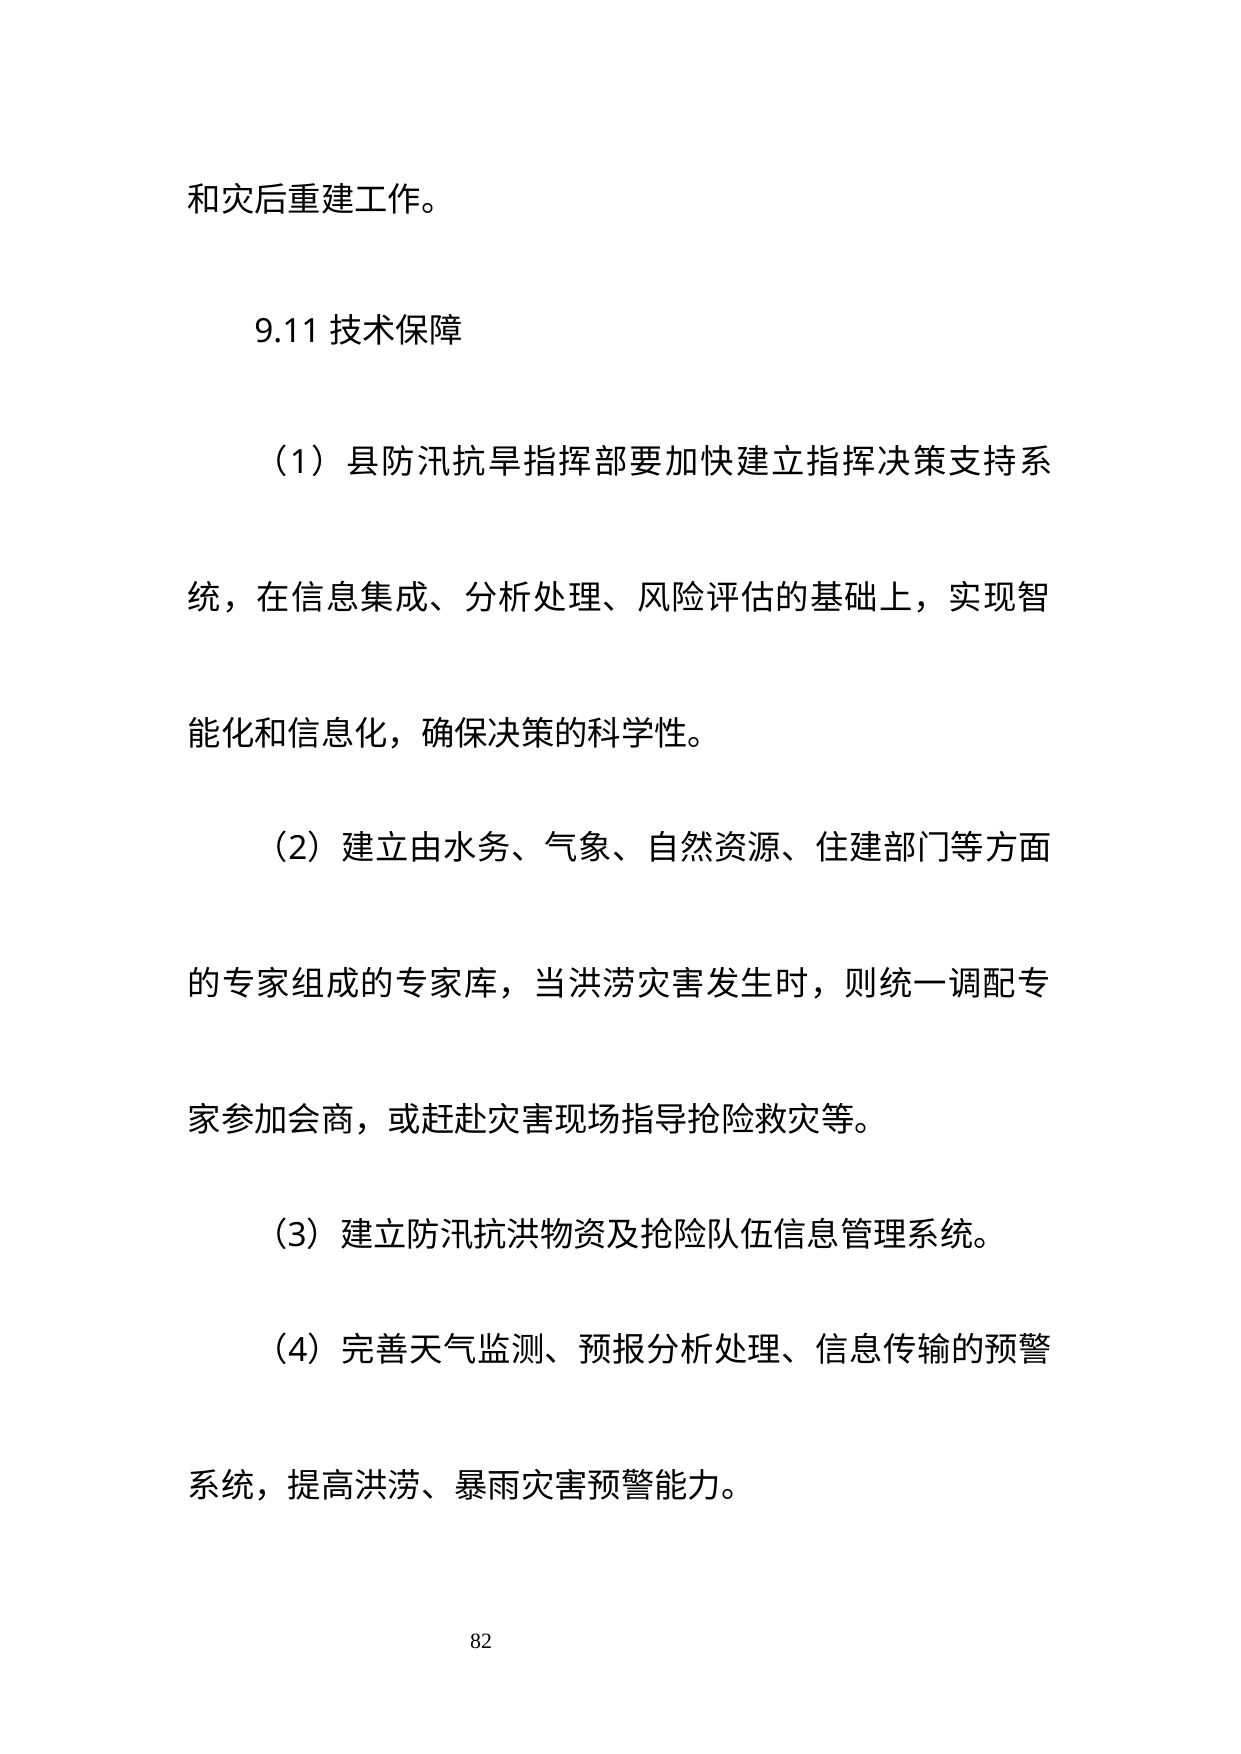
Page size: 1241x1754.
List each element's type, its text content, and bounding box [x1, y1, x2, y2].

subtitle 9.11 技术保障 [187, 283, 1053, 373]
list （4）完善天气监测、预报分析处理、信息传输的预警系统，提高洪涝、暴雨灾害预警能力。 [187, 1301, 1053, 1528]
list （1）县防汛抗旱指挥部要加快建立指挥决策支持系统，在信息集成、分析处理、风险评估的基础上，实现智能化和信息化，确保决策的科学性。 [187, 413, 1053, 776]
list （2）建立由水务、气象、自然资源、住建部门等方面的专家组成的专家库，当洪涝灾害发生时，则统一调配专家参加会商，或赶赴灾害现场指导抢险救灾等。 [187, 800, 1053, 1163]
list （3）建立防汛抗洪物资及抢险队伍信息管理系统。 [187, 1187, 1053, 1277]
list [187, 152, 1053, 243]
